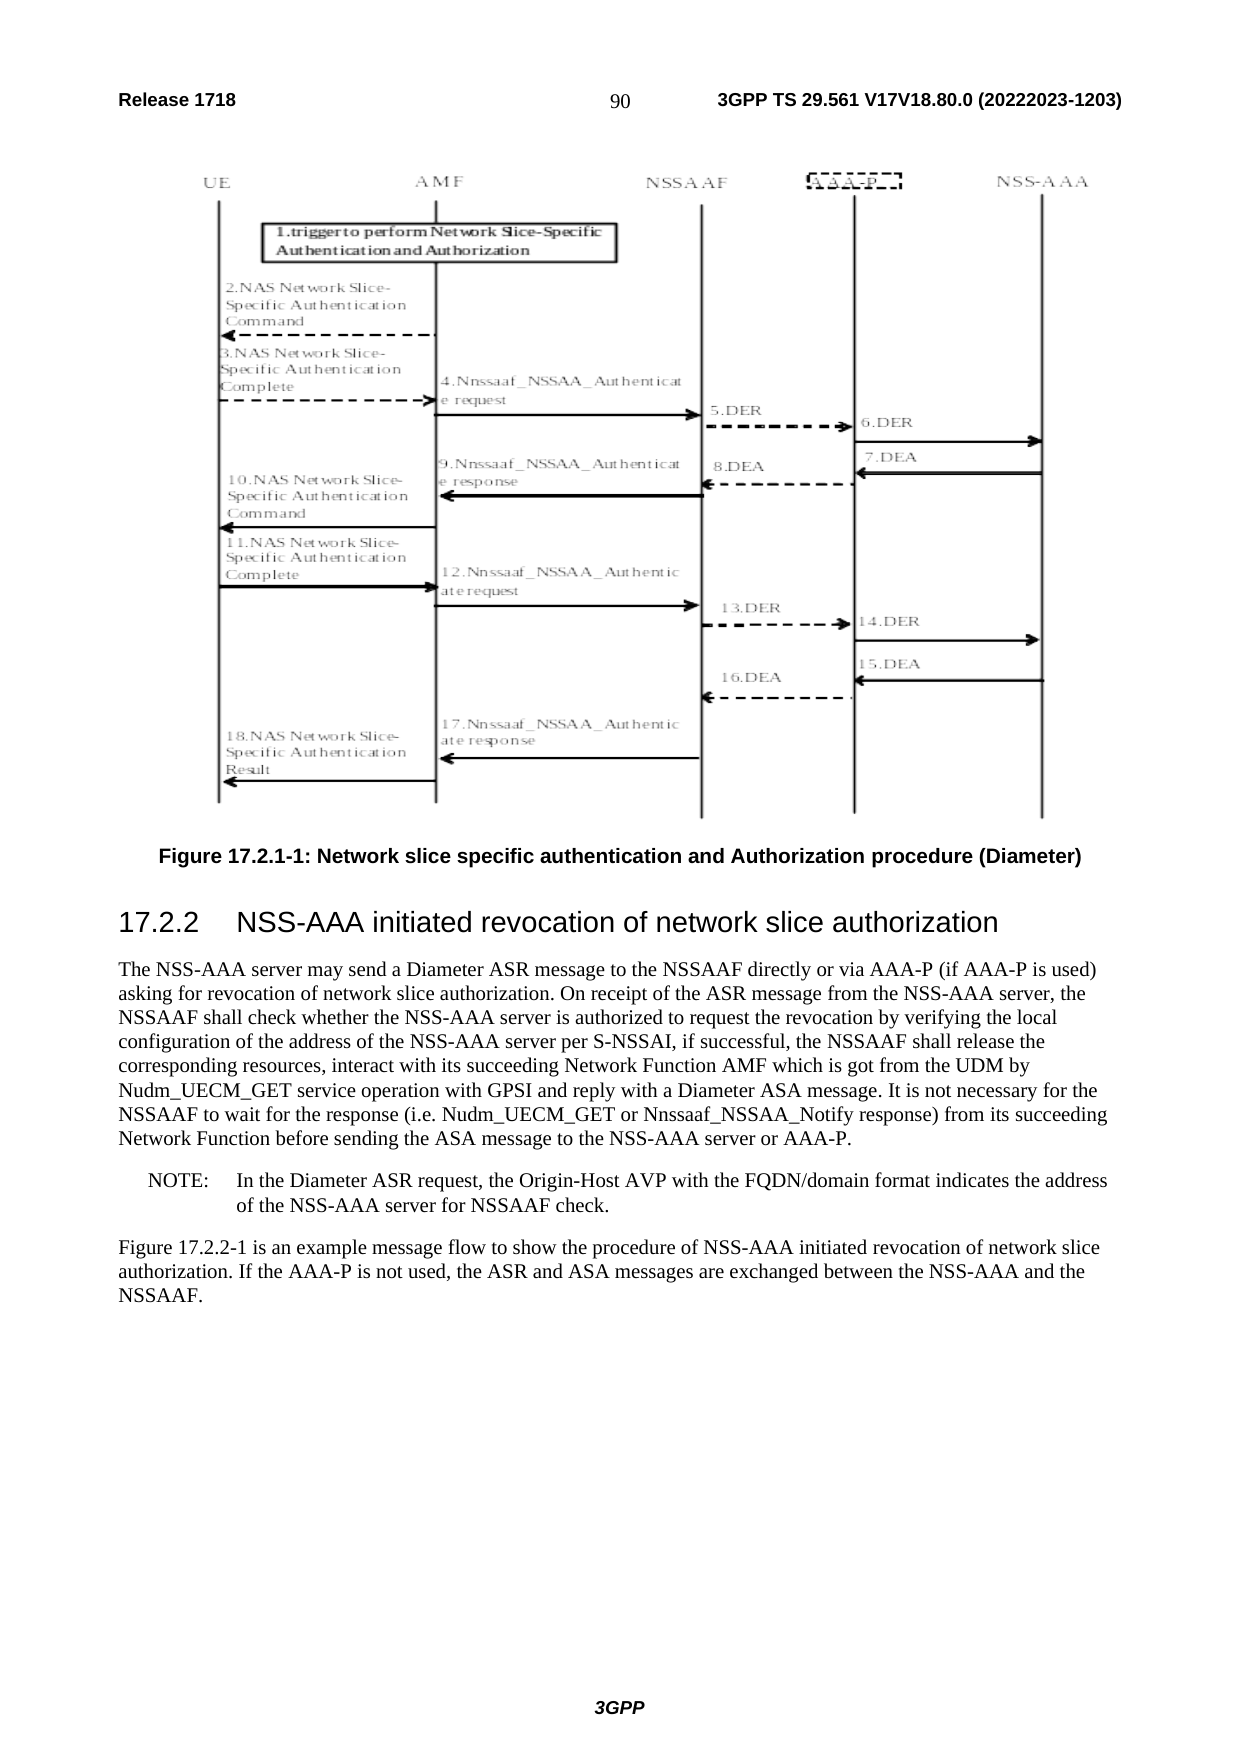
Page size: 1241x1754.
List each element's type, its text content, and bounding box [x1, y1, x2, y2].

subtitle 17.2.2 NSS-AAA initiated revocation of network slice authorization [118, 905, 1122, 938]
text Figure 17.2.2-1 is an example message flow to show the procedure of NSS-AAA initiated revocation of network slice authorization. If the AAA-P is not used, the ASR and ASA messages are exchanged between the NSS-AAA and the NSSAAF. [118, 1235, 1122, 1307]
text Figure 17.2.1-1: Network slice specific authentication and Authorization procedure (Diameter) [118, 843, 1122, 867]
text The NSS-AAA server may send a Diameter ASR message to the NSSAAF directly or via AAA-P (if AAA-P is used) asking for revocation of network slice authorization. On receipt of the ASR message from the NSS-AAA server, the NSSAAF shall check whether the NSS-AAA server is authorized to request the revocation by verifying the local configuration of the address of the NSS-AAA server per S-NSSAI, if successful, the NSSAAF shall release the corresponding resources, interact with its succeeding Network Function AMF which is got from the UDM by Nudm_UECM_GET service operation with GPSI and reply with a Diameter ASA message. It is not necessary for the NSSAAF to wait for the response (i.e. Nudm_UECM_GET or Nnssaaf_NSSAA_Notify response) from its succeeding Network Function before sending the ASA message to the NSS-AAA server or AAA-P. [118, 957, 1122, 1150]
text NOTE: In the Diameter ASR request, the Origin-Host AVP with the FQDN/domain format indicates the address of the NSS-AAA server for NSSAAF check. [148, 1168, 1122, 1217]
